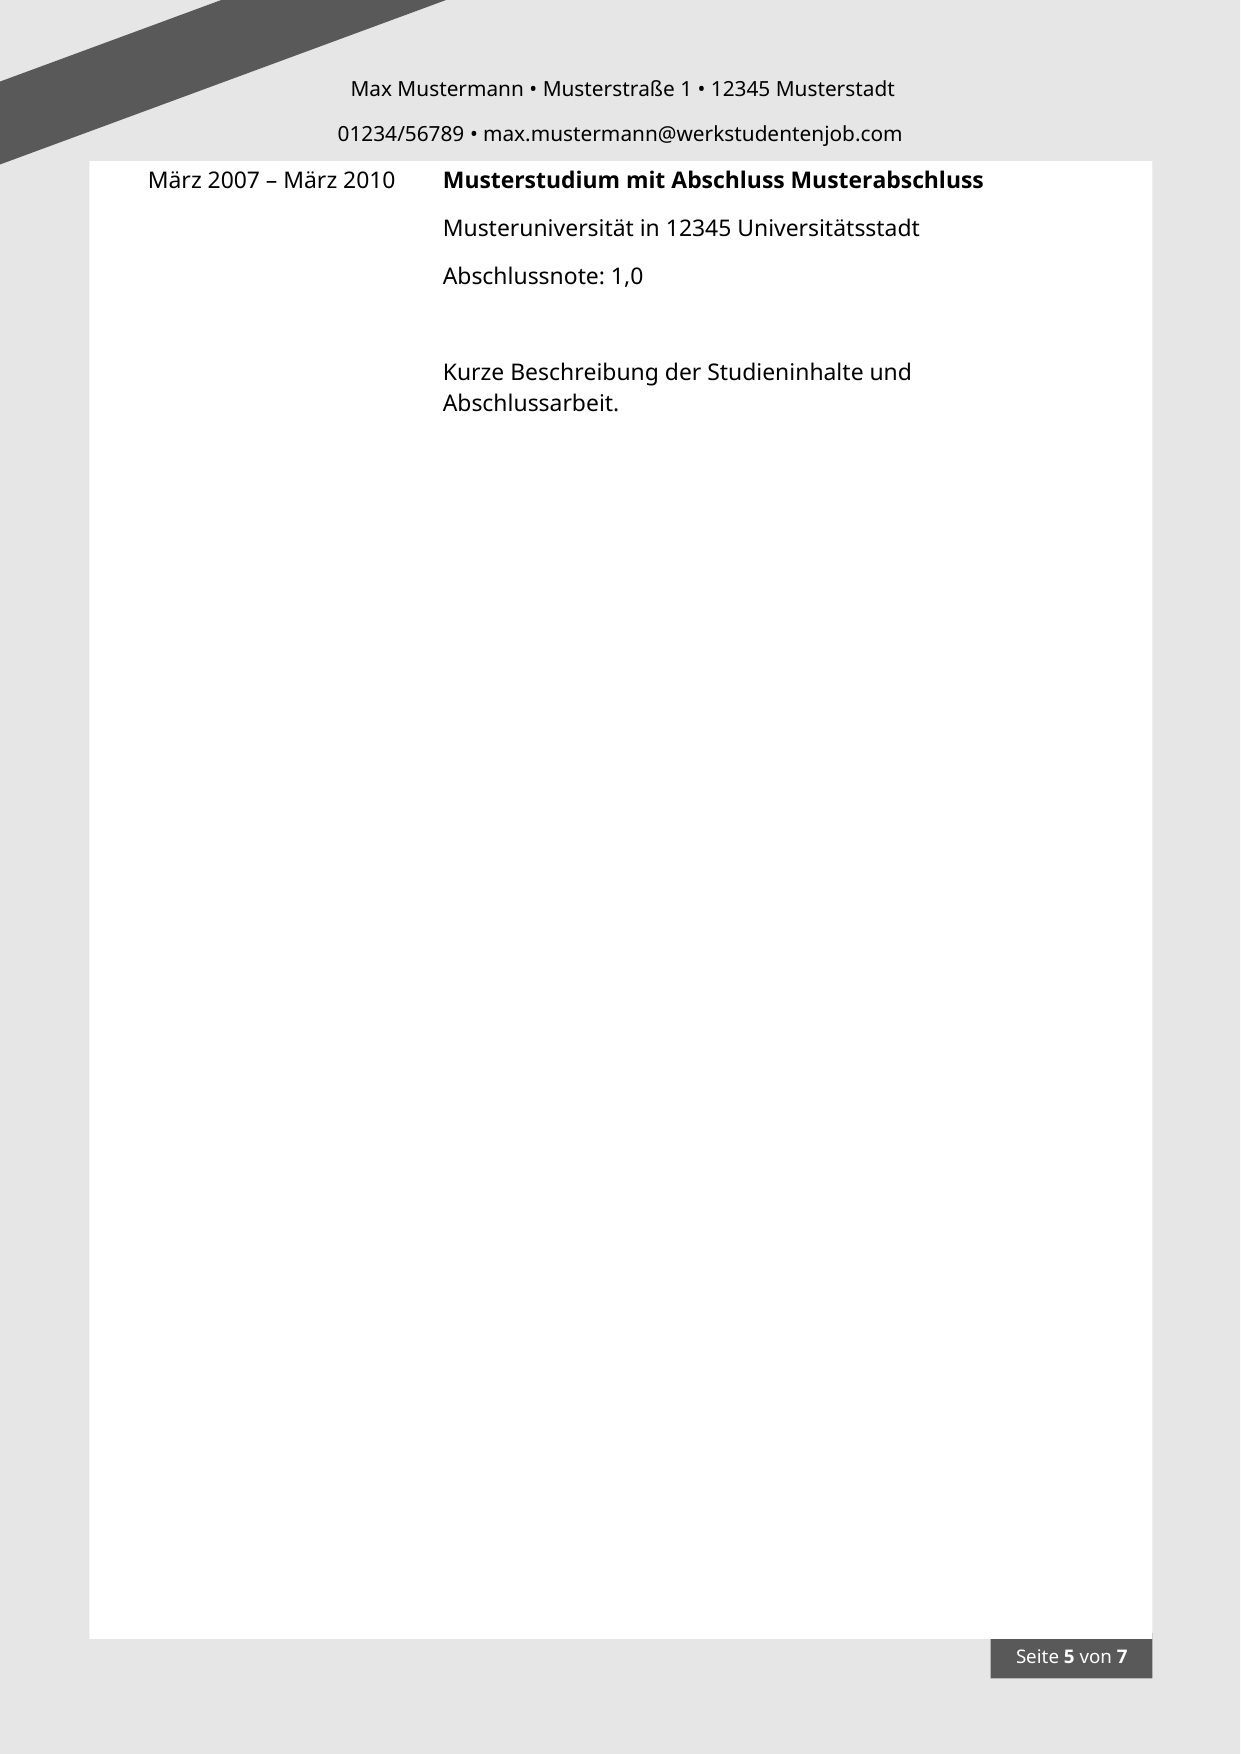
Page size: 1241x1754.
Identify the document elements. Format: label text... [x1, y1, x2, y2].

text Abschlussnote: 1,0 [443, 260, 1093, 291]
text März 2007 – März 2010 Musterstudium mit Abschluss Musterabschluss [148, 164, 1093, 195]
text Musteruniversität in 12345 Universitätsstadt [148, 212, 1093, 243]
text Kurze Beschreibung der Studieninhalte und Abschlussarbeit. [443, 356, 1093, 418]
